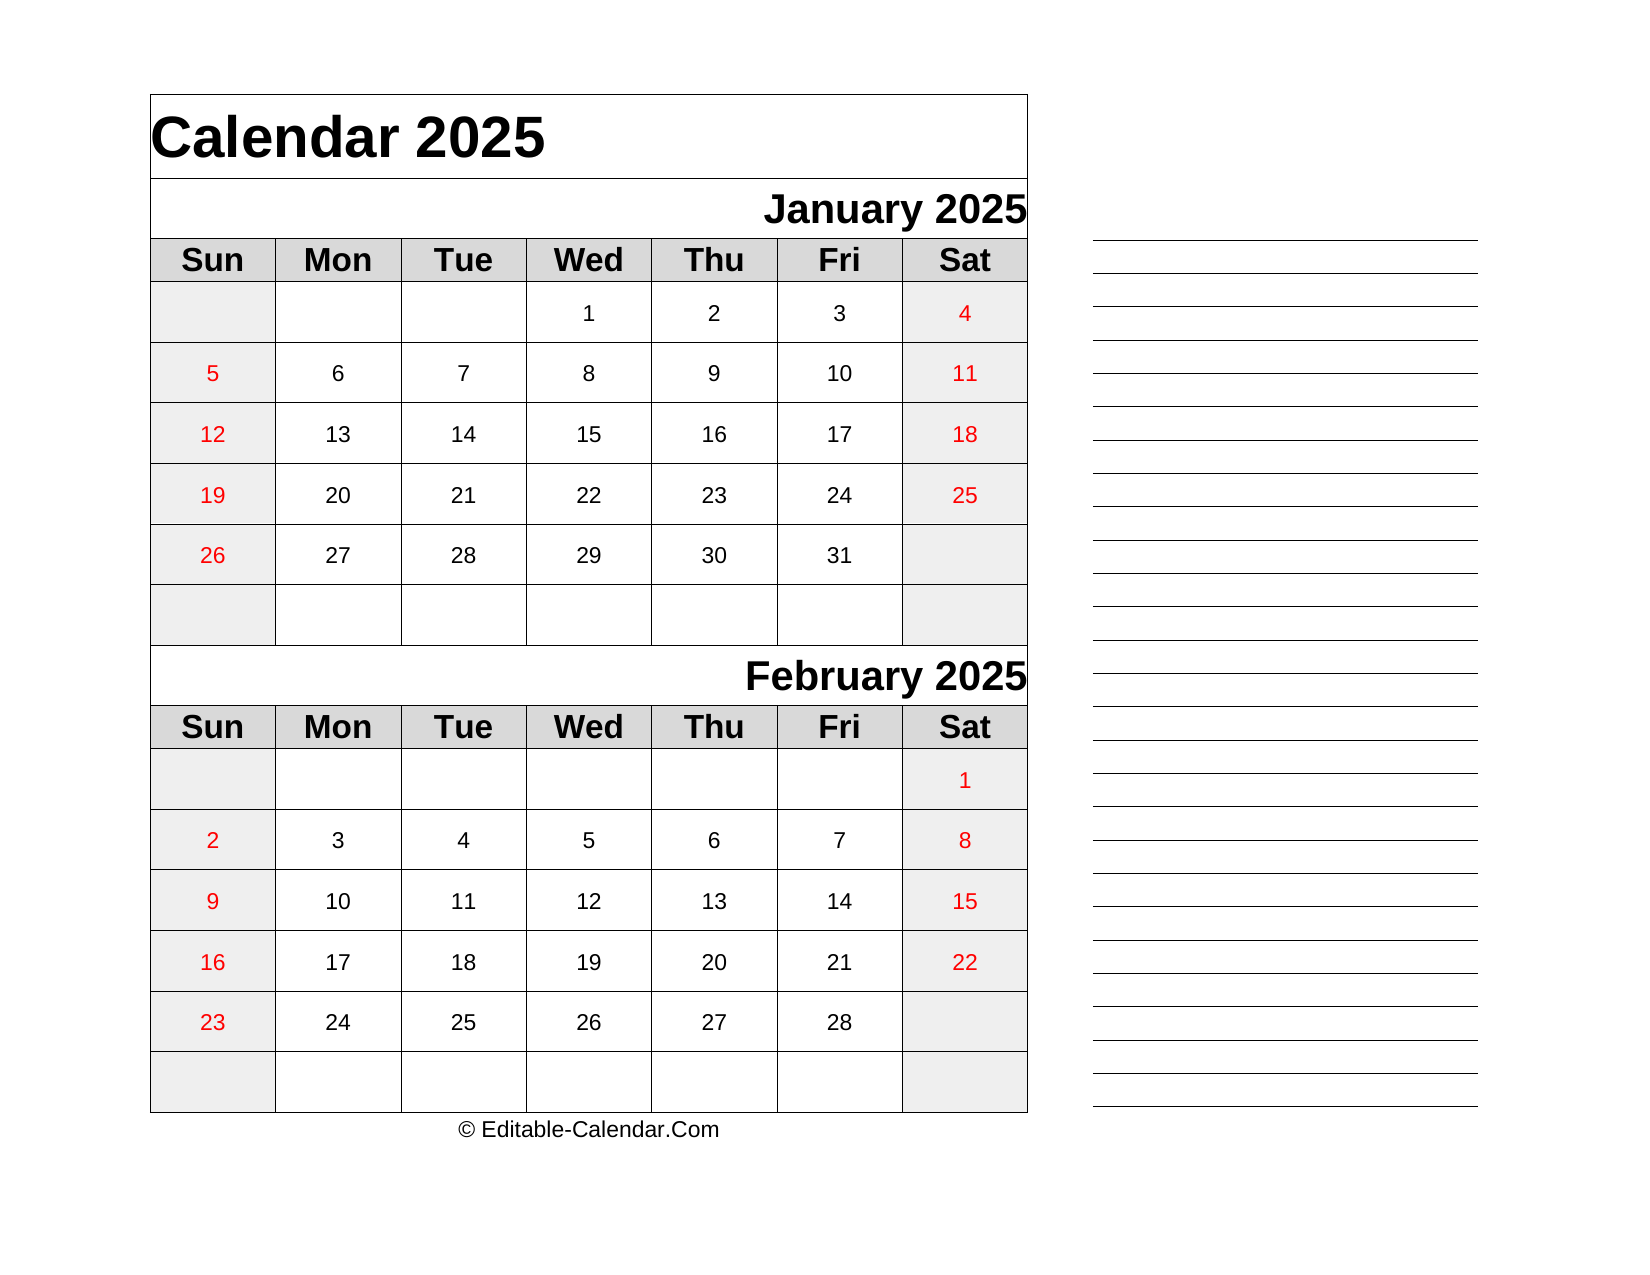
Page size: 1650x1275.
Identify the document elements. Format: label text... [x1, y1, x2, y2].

table_header [1039, 94, 1489, 1147]
table_header © Editable-Calendar.Com [139, 94, 1039, 1147]
